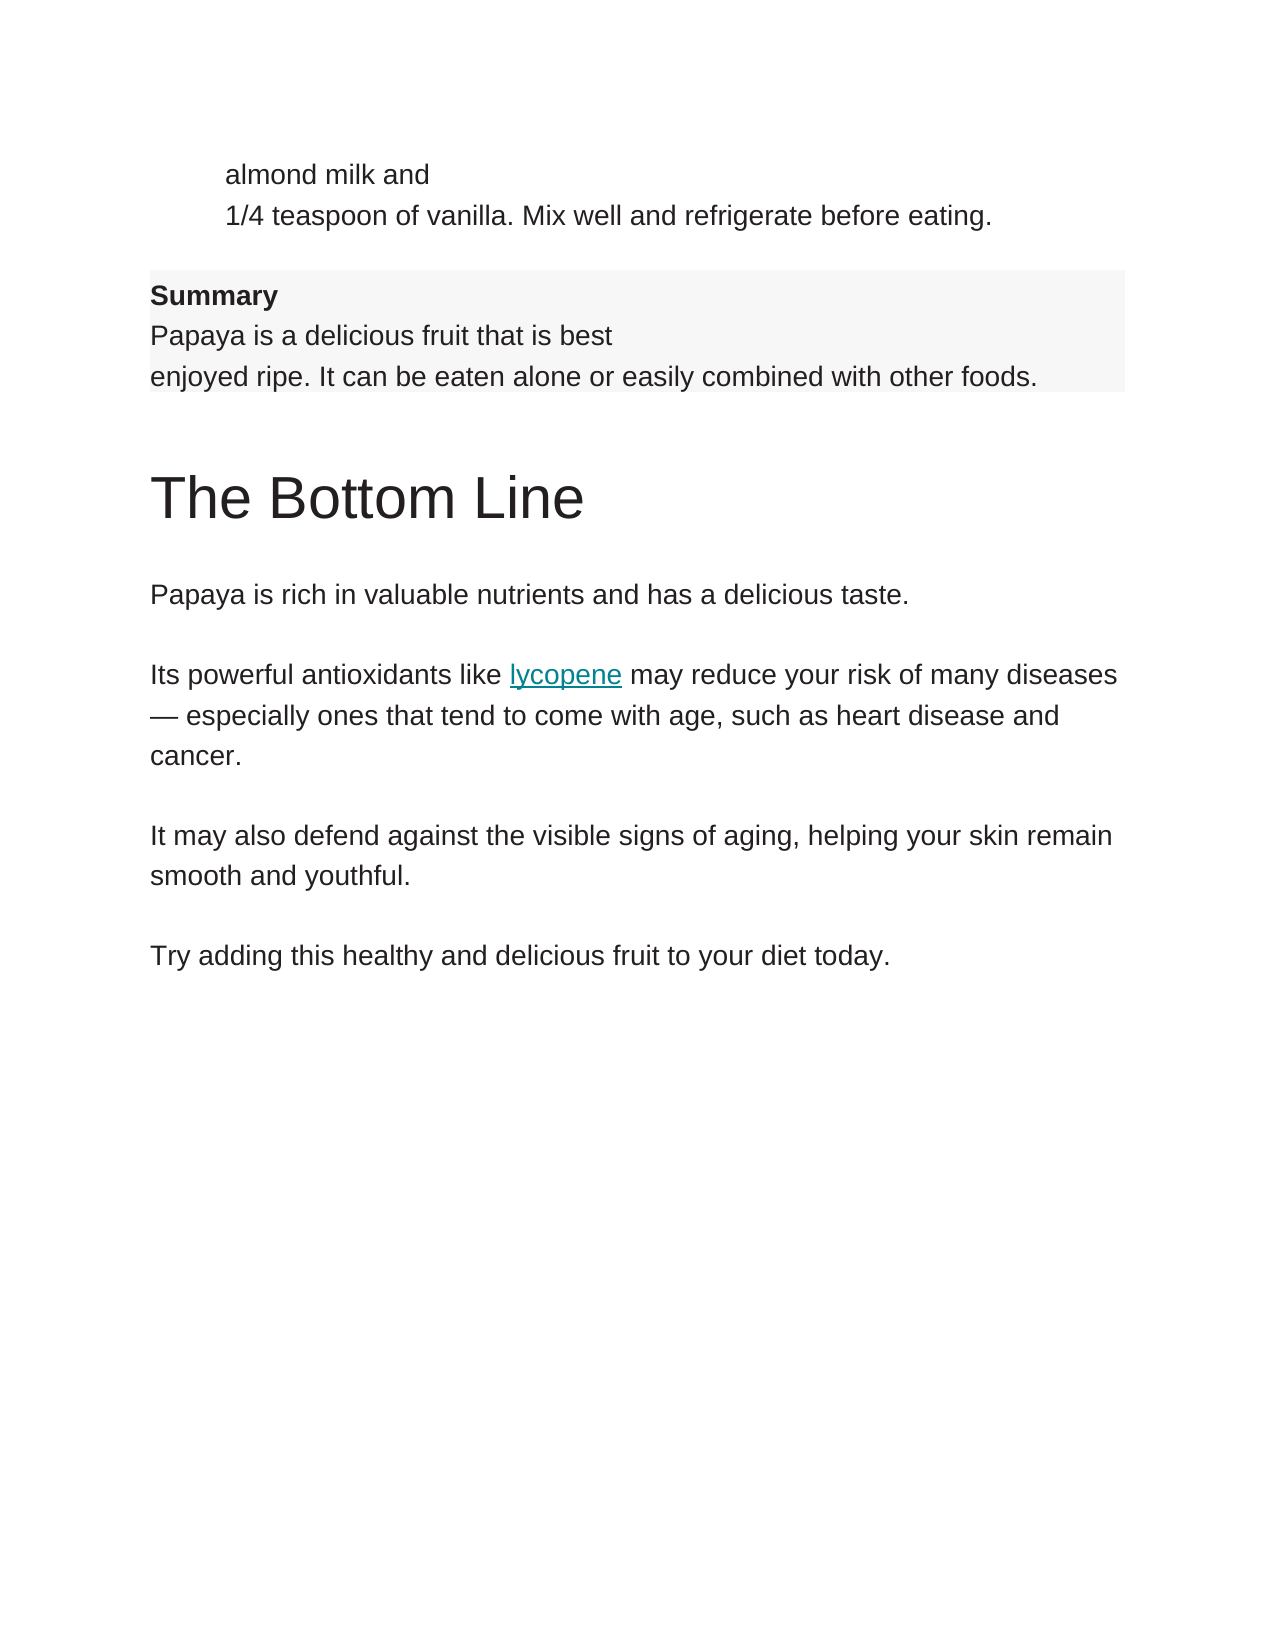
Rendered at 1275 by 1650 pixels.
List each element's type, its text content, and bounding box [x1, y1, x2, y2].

text Summary Papaya is a delicious fruit that is best enjoyed ripe. It can be eaten alone or easily combined with other foods. [150, 270, 1125, 392]
text Its powerful antioxidants like lycopene may reduce your risk of many diseases — especially ones that tend to come with age, such as heart disease and cancer. [150, 649, 1125, 771]
text Papaya is rich in valuable nutrients and has a delicious taste. [150, 570, 1125, 611]
text Try adding this healthy and delicious fruit to your diet today. [150, 931, 1125, 971]
subtitle The Bottom Line [150, 462, 1125, 531]
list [187, 150, 1125, 231]
text It may also defend against the visible signs of aging, helping your skin remain smooth and youthful. [150, 811, 1125, 892]
